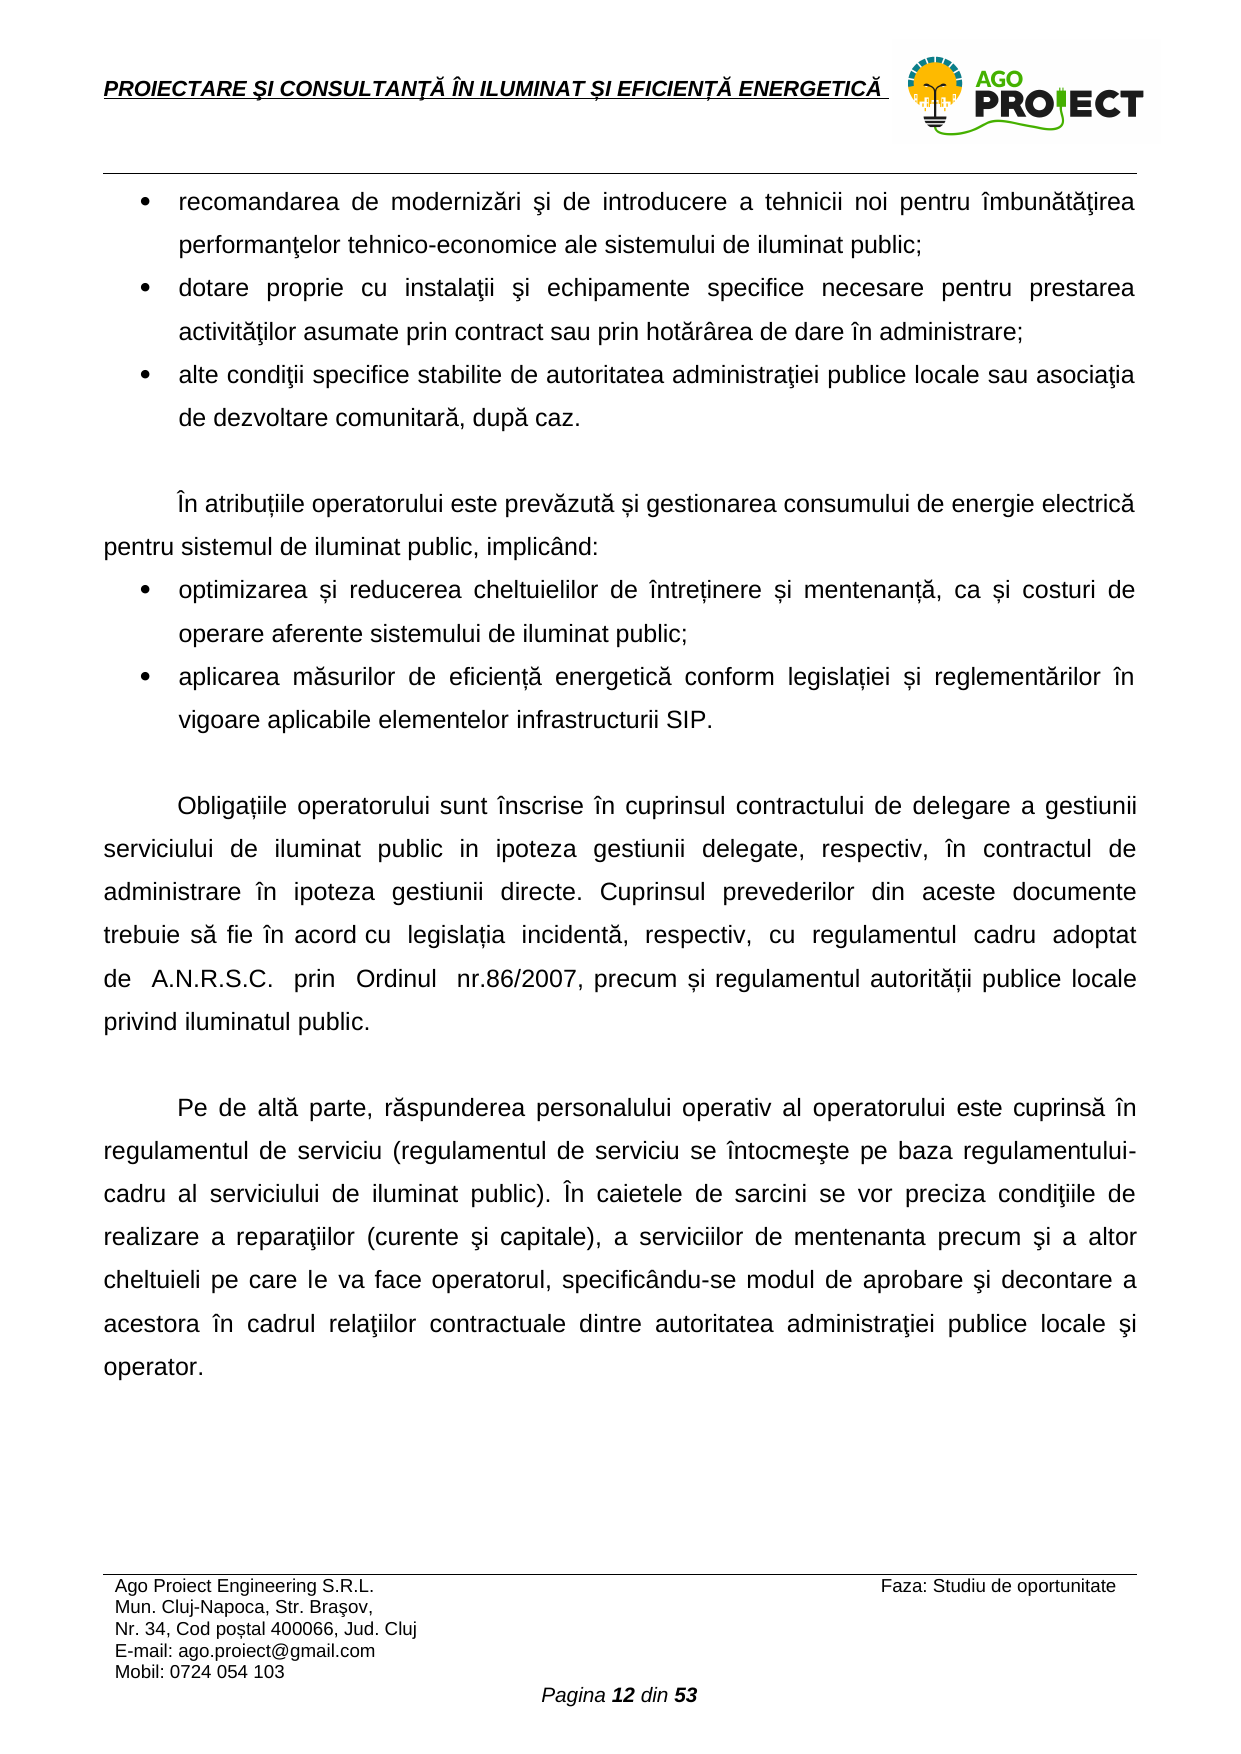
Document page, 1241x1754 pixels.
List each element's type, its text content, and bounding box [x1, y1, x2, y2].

list alte condiţii specifice stabilite de autoritatea administraţiei publice locale sau asociaţia de dezvoltare comunitară, după caz. [141, 359, 1137, 432]
list optimizarea și reducerea cheltuielilor de întreținere și mentenanță, ca și costuri de operare aferente sistemului de iluminat public; [141, 575, 1137, 647]
picture [891, 39, 1162, 144]
list recomandarea de modernizări şi de introducere a tehnicii noi pentru îmbunătăţirea performanţelor tehnico-economice ale sistemului de iluminat public; [141, 187, 1137, 259]
text Pe de altă parte, răspunderea personalului operativ al operatorului este cuprinsă în regulamentul de serviciu (regulamentul de serviciu se întocmeşte pe baza regulamentului-cadru al serviciului de iluminat public). În caietele de sarcini se vor preciza condiţiile de realizare a reparaţiilor (curente şi capitale), a serviciilor de mentenanta precum şi a altor cheltuieli pe care le va face operatorul, specificându-se modul de aprobare şi decontare a acestora în cadrul relaţiilor contractuale dintre autoritatea administraţiei publice locale şi operator. [103, 1093, 1137, 1381]
list aplicarea măsurilor de eficiență energetică conform legislației și reglementărilor în vigoare aplicabile elementelor infrastructurii SIP. [141, 662, 1137, 734]
list dotare proprie cu instalaţii şi echipamente specifice necesare pentru prestarea activităţilor asumate prin contract sau prin hotărârea de dare în administrare; [141, 273, 1137, 345]
text Obligațiile operatorului sunt înscrise în cuprinsul contractului de delegare a gestiunii serviciului de iluminat public in ipoteza gestiunii delegate, respectiv, în contractul de administrare în ipoteza gestiunii directe. Cuprinsul prevederilor din aceste documente trebuie să fie în acord cu legislația incidentă, respectiv, cu regulamentul cadru adoptat de A.N.R.S.C. prin Ordinul nr.86/2007, precum și regulamentul autorității publice locale privind iluminatul public. [103, 791, 1137, 1036]
text În atribuțiile operatorului este prevăzută și gestionarea consumului de energie electrică pentru sistemul de iluminat public, implicând: [103, 489, 1137, 561]
